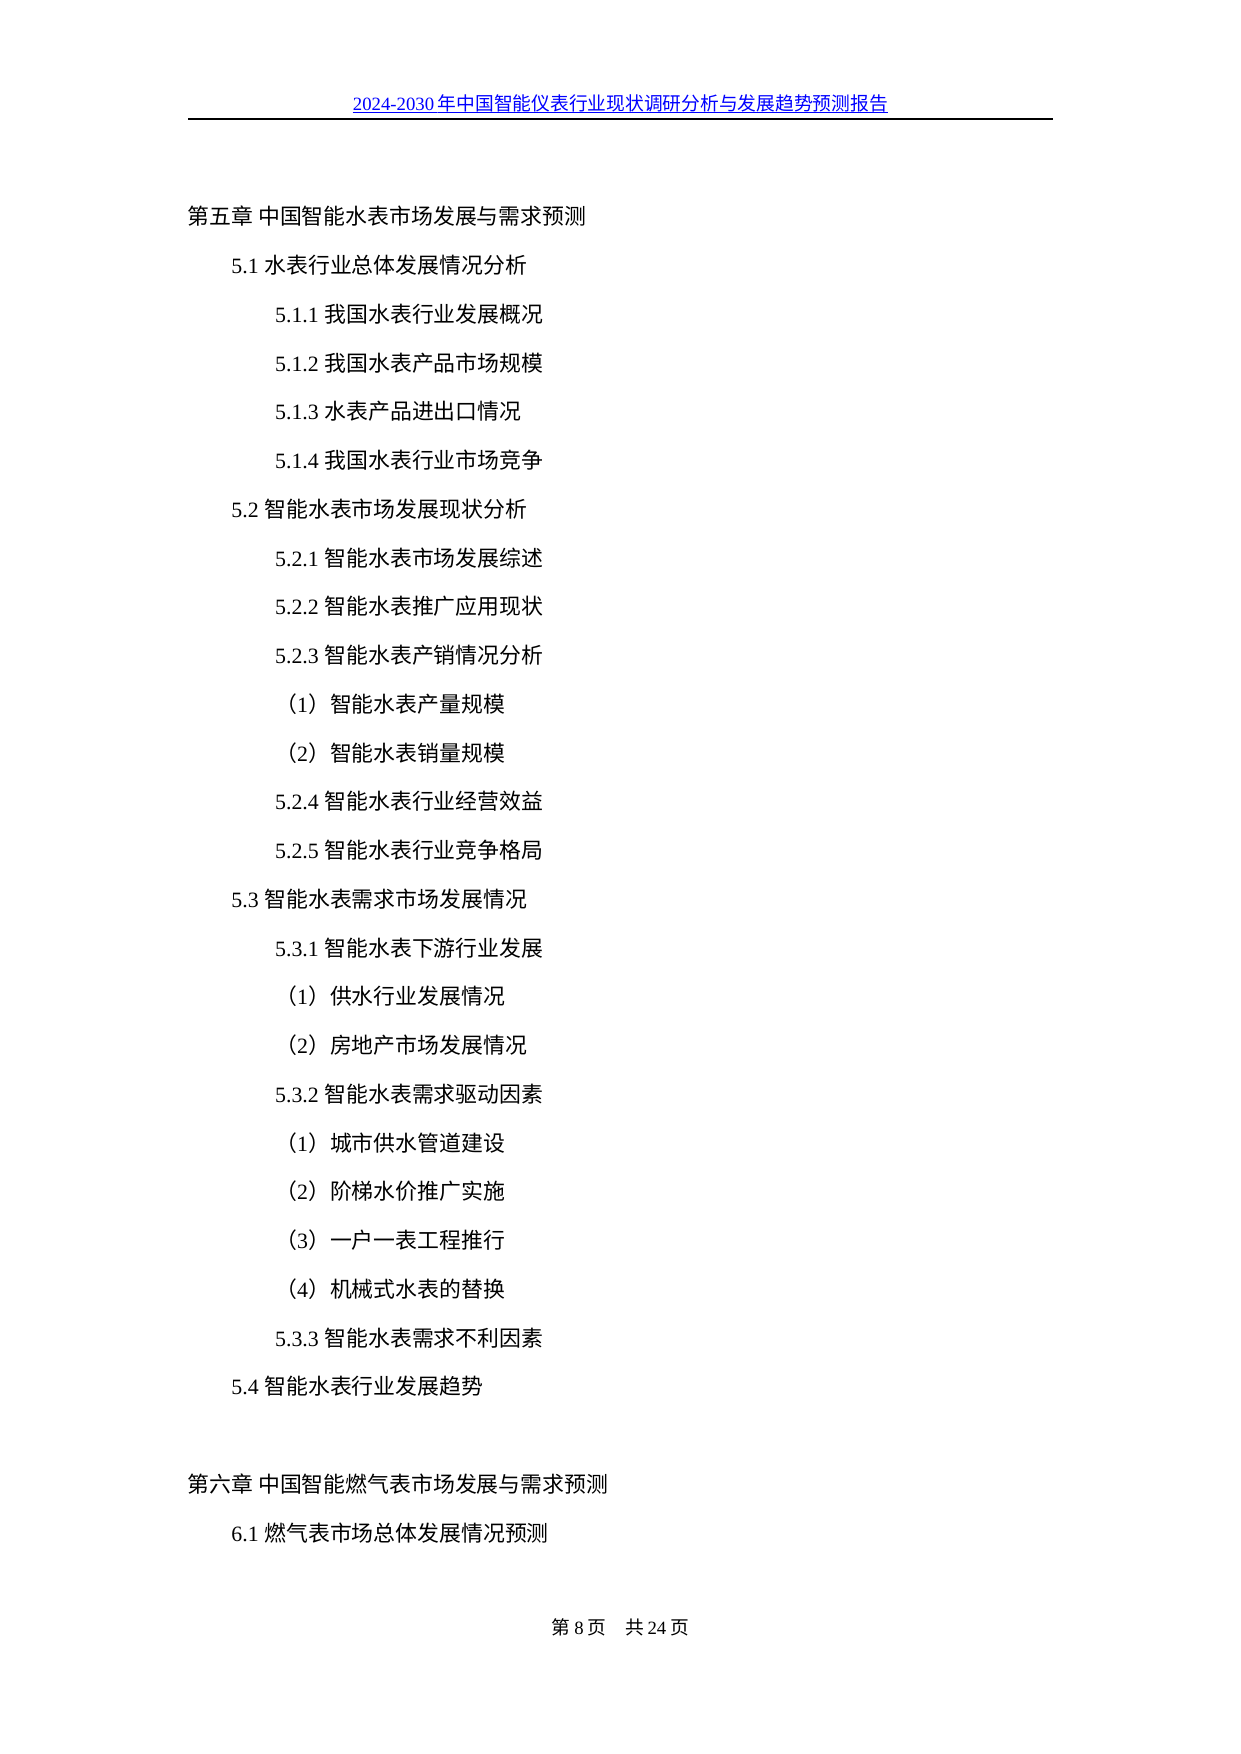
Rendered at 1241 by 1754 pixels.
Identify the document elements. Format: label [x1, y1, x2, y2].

text [187, 150, 1053, 1548]
